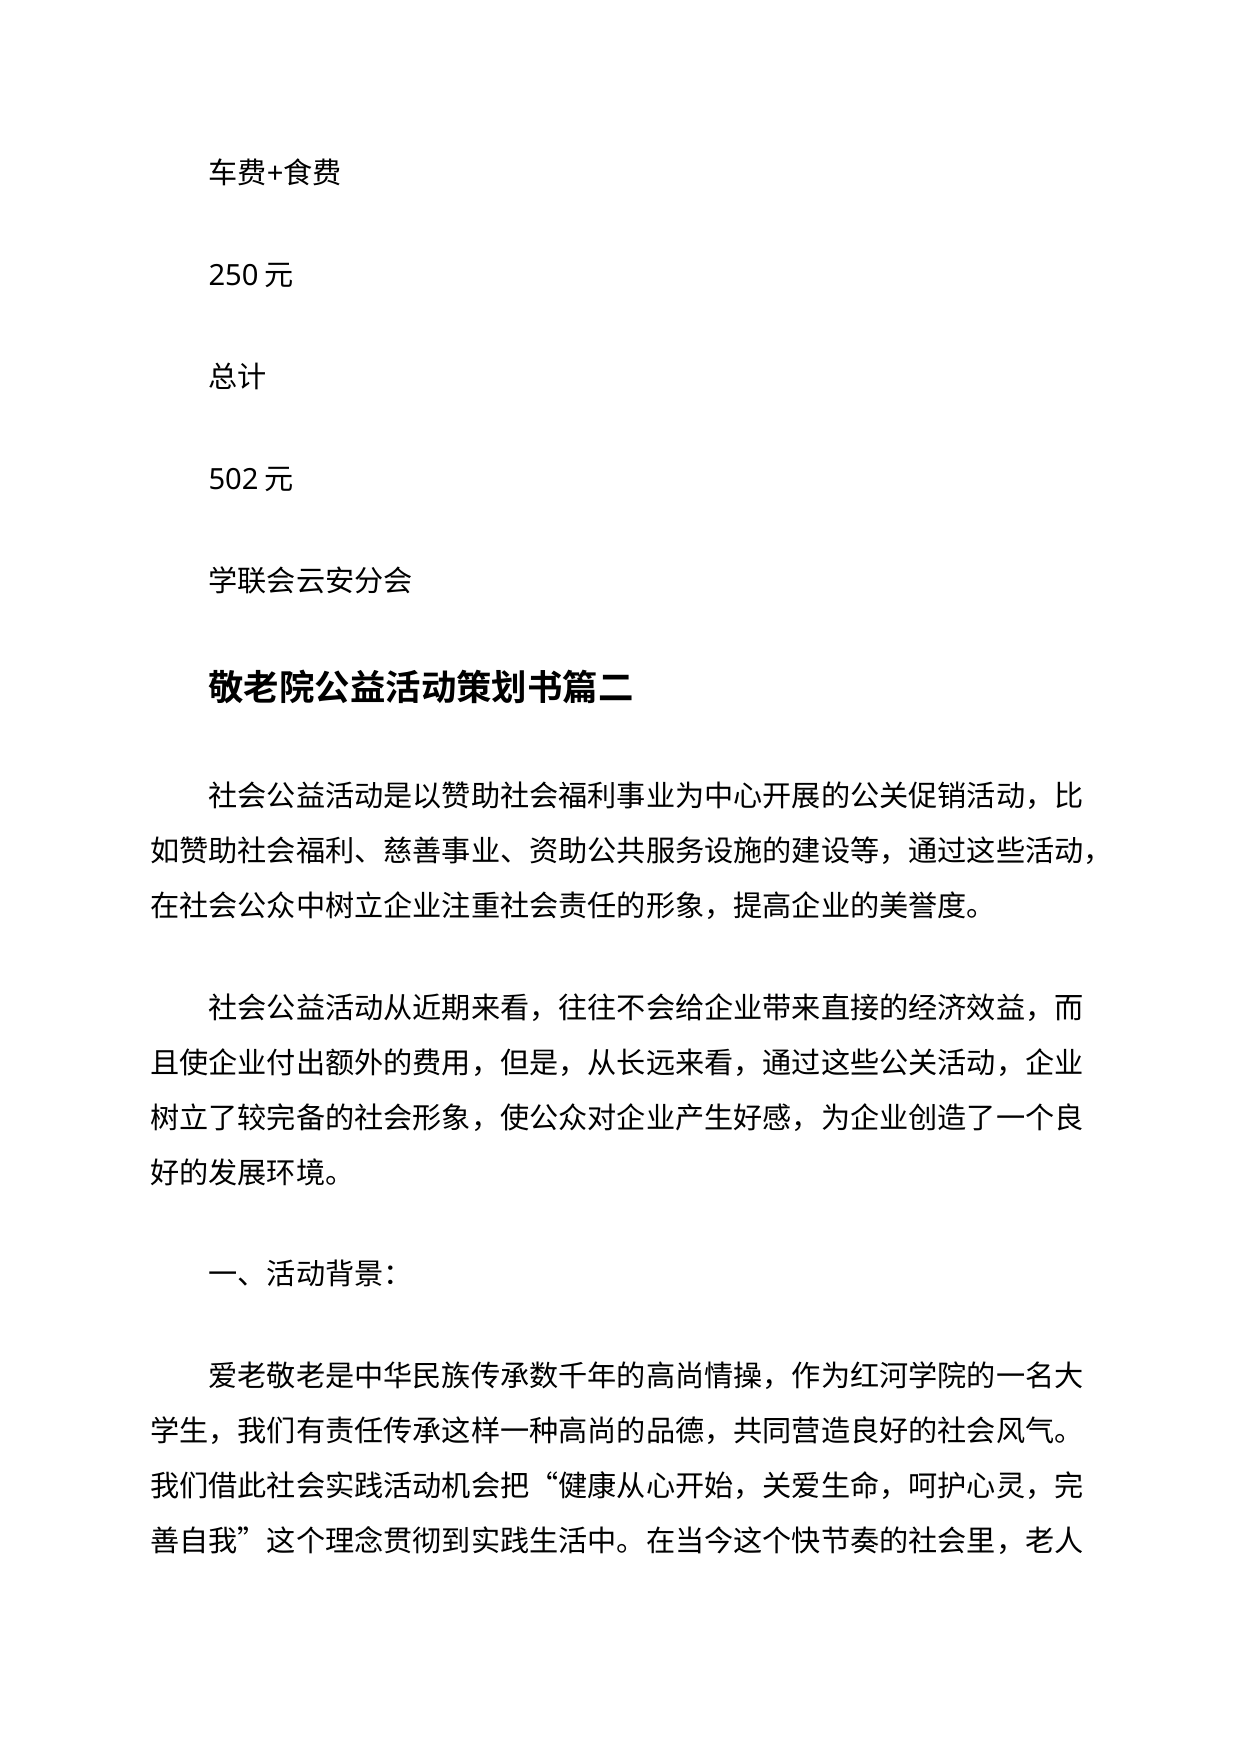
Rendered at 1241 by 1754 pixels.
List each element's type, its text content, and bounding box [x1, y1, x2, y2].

text 车费+食费 [150, 150, 1090, 192]
text 250元 [150, 252, 1090, 294]
text 一、活动背景： [150, 1251, 1090, 1293]
text 社会公益活动是以赞助社会福利事业为中心开展的公关促销活动，比如赞助社会福利、慈善事业、资助公共服务设施的建设等，通过这些活动，在社会公众中树立企业注重社会责任的形象，提高企业的美誉度。 [150, 773, 1090, 925]
text 学联会云安分会 [150, 558, 1090, 600]
text 社会公益活动从近期来看，往往不会给企业带来直接的经济效益，而且使企业付出额外的费用，但是，从长远来看，通过这些公关活动，企业树立了较完备的社会形象，使公众对企业产生好感，为企业创造了一个良好的发展环境。 [150, 984, 1090, 1191]
text 敬老院公益活动策划书篇二 [150, 659, 1090, 711]
text 502元 [150, 456, 1090, 498]
text 总计 [150, 354, 1090, 396]
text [150, 1353, 1090, 1560]
